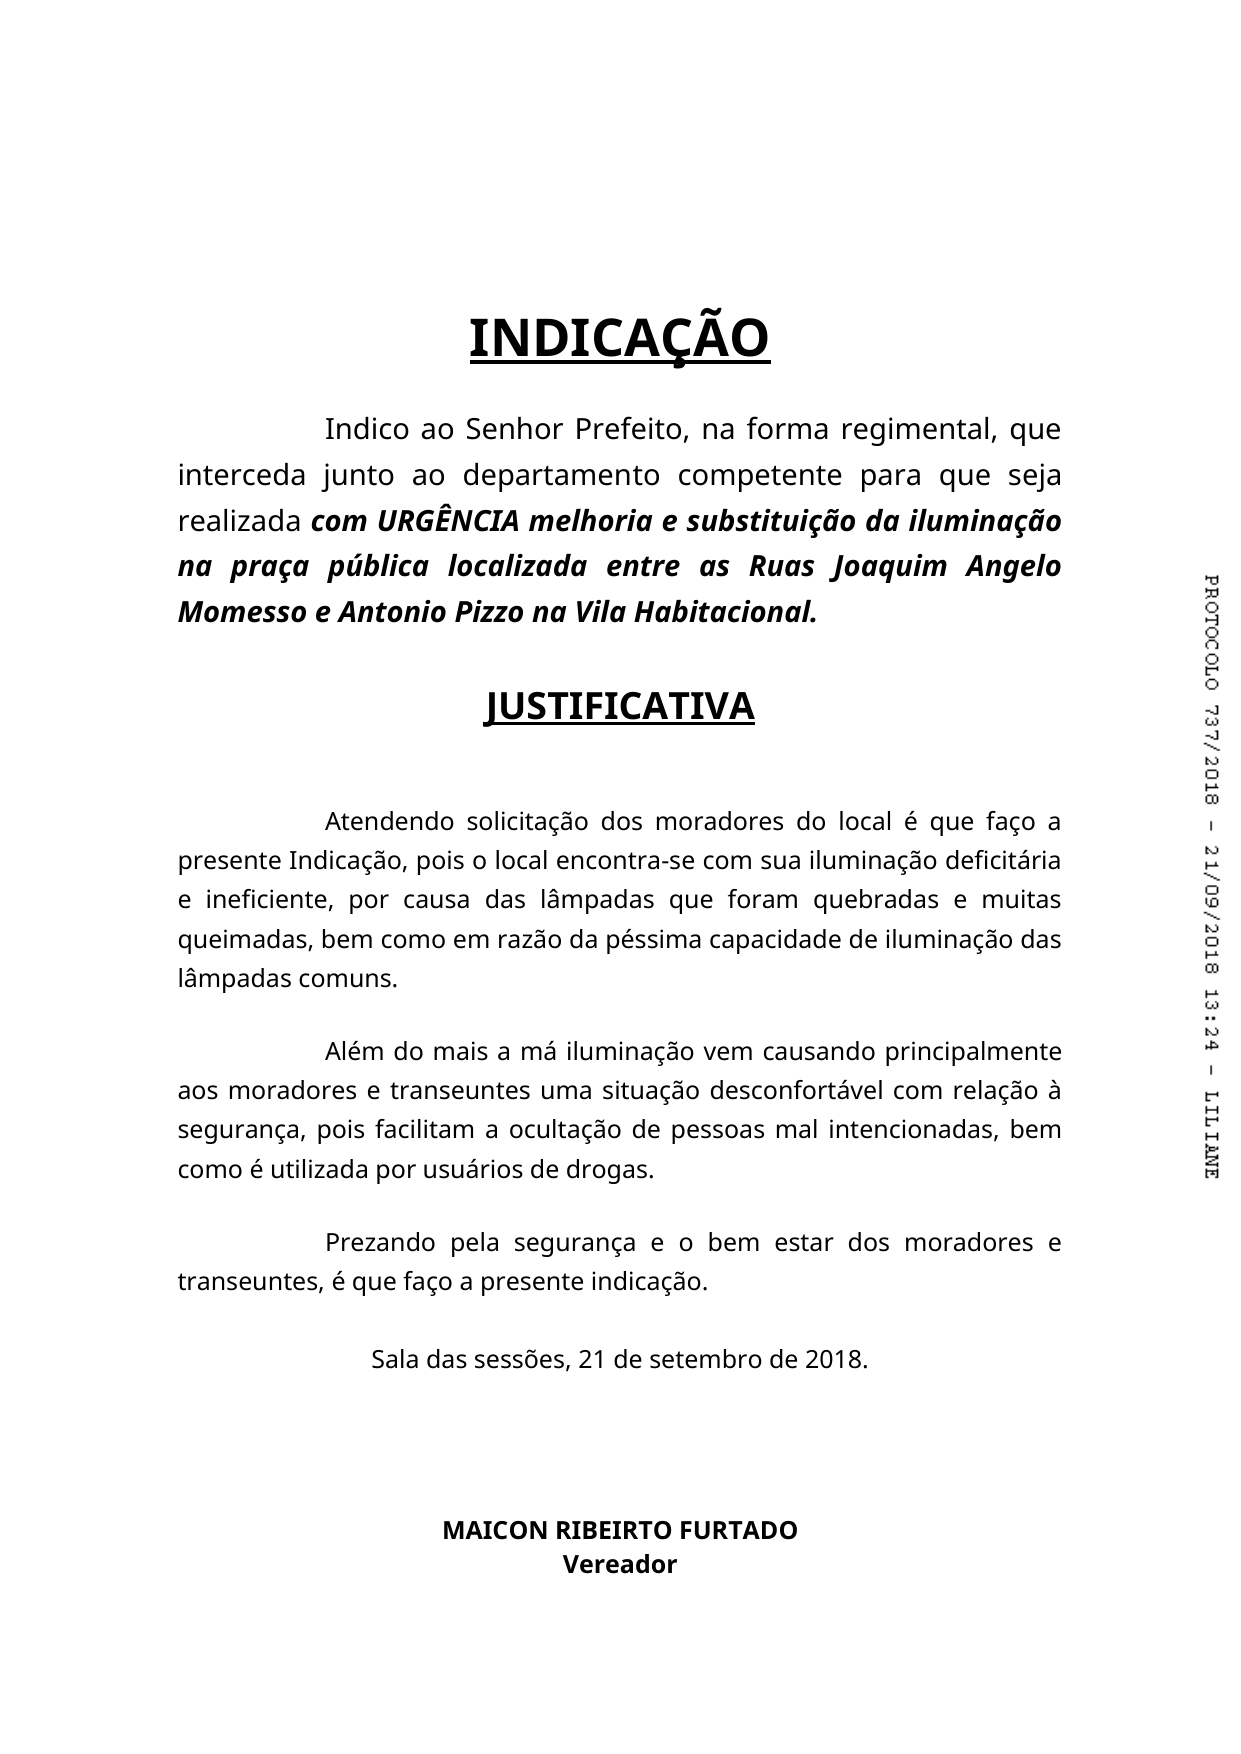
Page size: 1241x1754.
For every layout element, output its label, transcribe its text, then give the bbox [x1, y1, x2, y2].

text Atendendo solicitação dos moradores do local é que faço a presente Indicação, pois o local encontra-se com sua iluminação deficitária e ineficiente, por causa das lâmpadas que foram quebradas e muitas queimadas, bem como em razão da péssima capacidade de iluminação das lâmpadas comuns. [177, 804, 1063, 994]
text Prezando pela segurança e o bem estar dos moradores e transeuntes, é que faço a presente indicação. [177, 1224, 1063, 1298]
picture [1177, 571, 1241, 1183]
text Vereador [177, 1546, 1063, 1580]
text Indico ao Senhor Prefeito, na forma regimental, que interceda junto ao departamento competente para que seja realizada com URGÊNCIA melhoria e substituição da iluminação na praça pública localizada entre as Ruas Joaquim Angelo Momesso e Antonio Pizzo na Vila Habitacional. [177, 408, 1063, 631]
text Sala das sessões, 21 de setembro de 2018. [177, 1342, 1063, 1376]
text Além do mais a má iluminação vem causando principalmente aos moradores e transeuntes uma situação desconfortável com relação à segurança, pois facilitam a ocultação de pessoas mal intencionadas, bem como é utilizada por usuários de drogas. [177, 1034, 1063, 1185]
text INDICAÇÃO [177, 301, 1063, 372]
text JUSTIFICATIVA [177, 679, 1063, 730]
text MAICON RIBEIRTO FURTADO [177, 1512, 1063, 1546]
